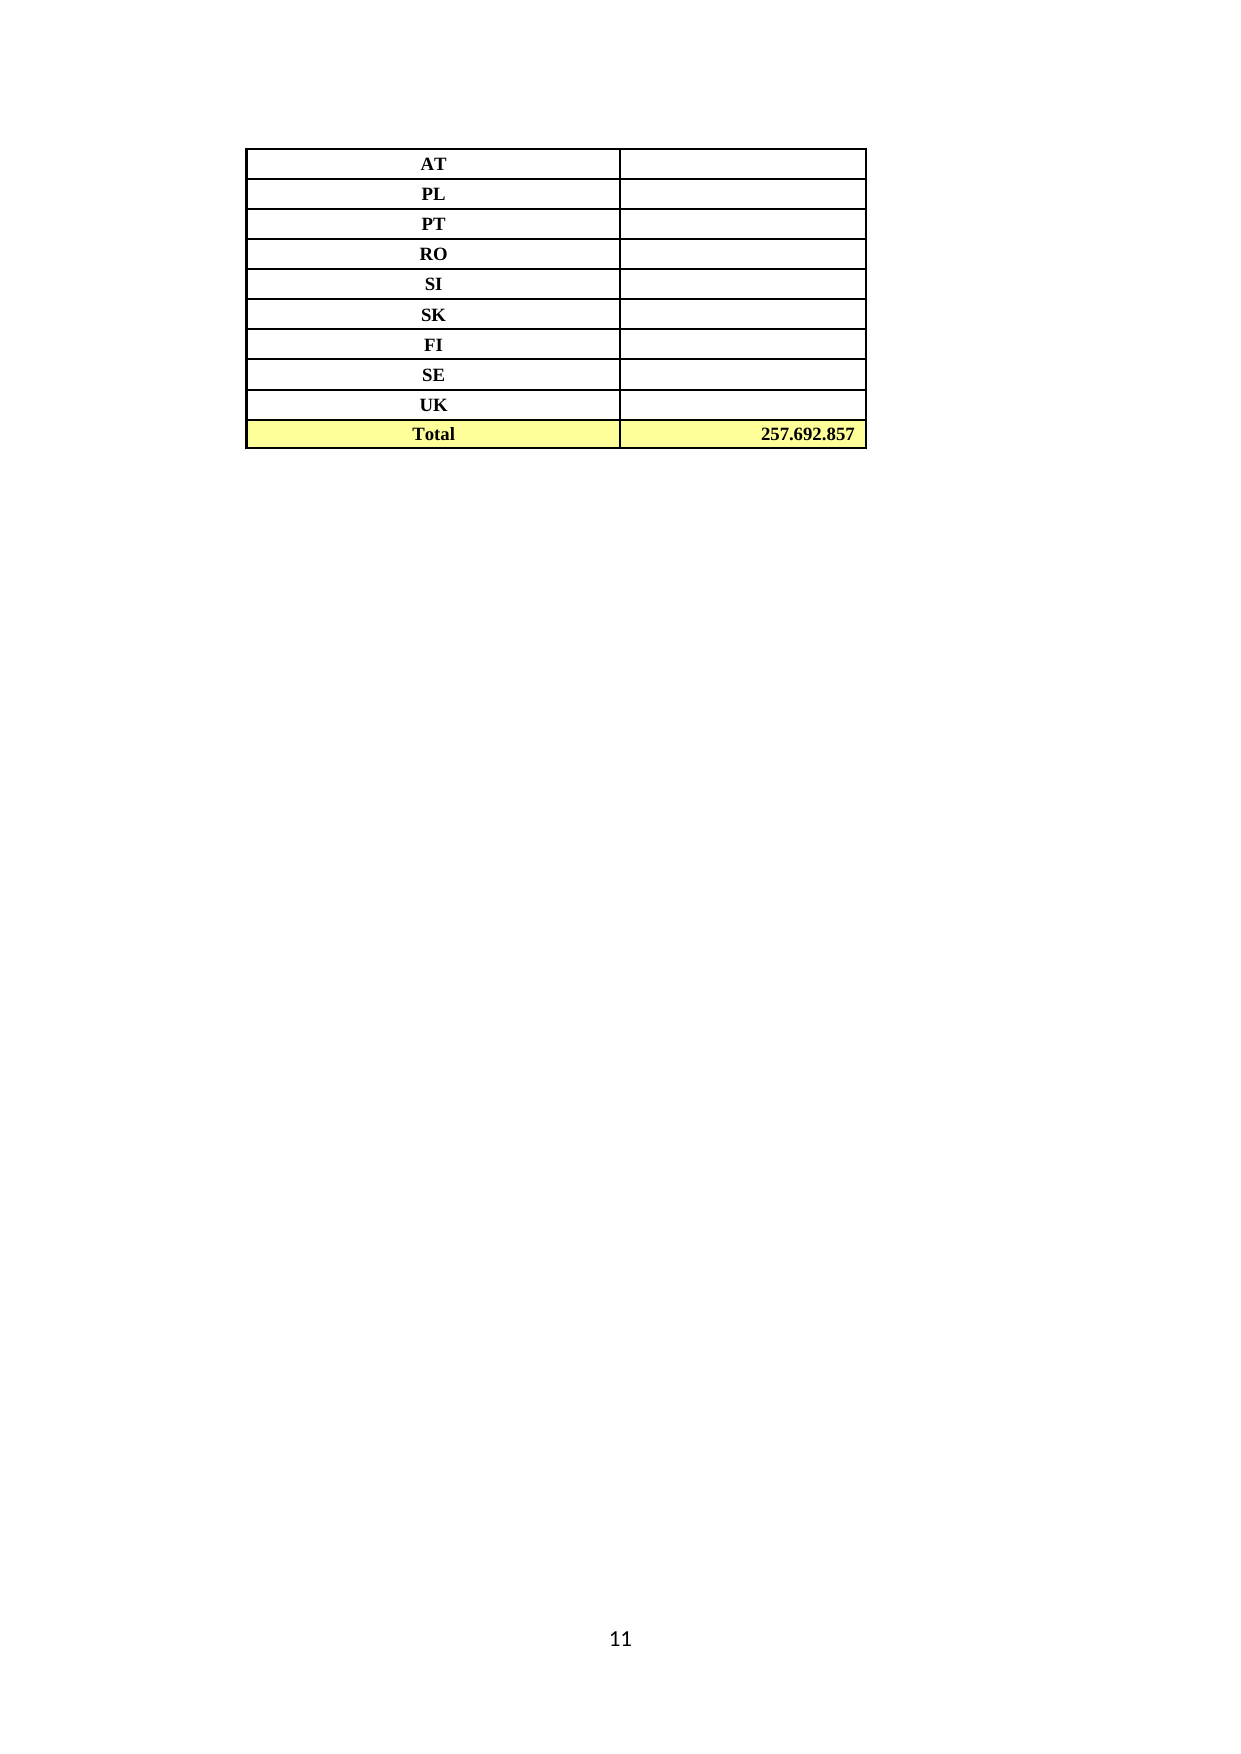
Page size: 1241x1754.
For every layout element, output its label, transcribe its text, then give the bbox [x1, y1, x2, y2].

table_cell PT [248, 210, 619, 238]
table_cell [621, 240, 865, 268]
table_cell [621, 360, 865, 388]
table_cell [621, 300, 865, 328]
table_cell SI [248, 270, 619, 298]
table_cell SE [248, 360, 619, 388]
table_cell FI [248, 330, 619, 358]
table_cell [621, 391, 865, 418]
table_cell AT [248, 150, 619, 178]
table_cell PL [248, 180, 619, 208]
table_cell [621, 330, 865, 358]
table_cell [621, 210, 865, 238]
table_cell [621, 180, 865, 208]
table_cell 257.692.857 [621, 421, 865, 447]
table_cell UK [248, 391, 619, 418]
table_cell Total [248, 421, 619, 447]
table_cell [621, 150, 865, 178]
table_cell RO [248, 240, 619, 268]
table_cell [621, 270, 865, 298]
table_cell SK [248, 300, 619, 328]
